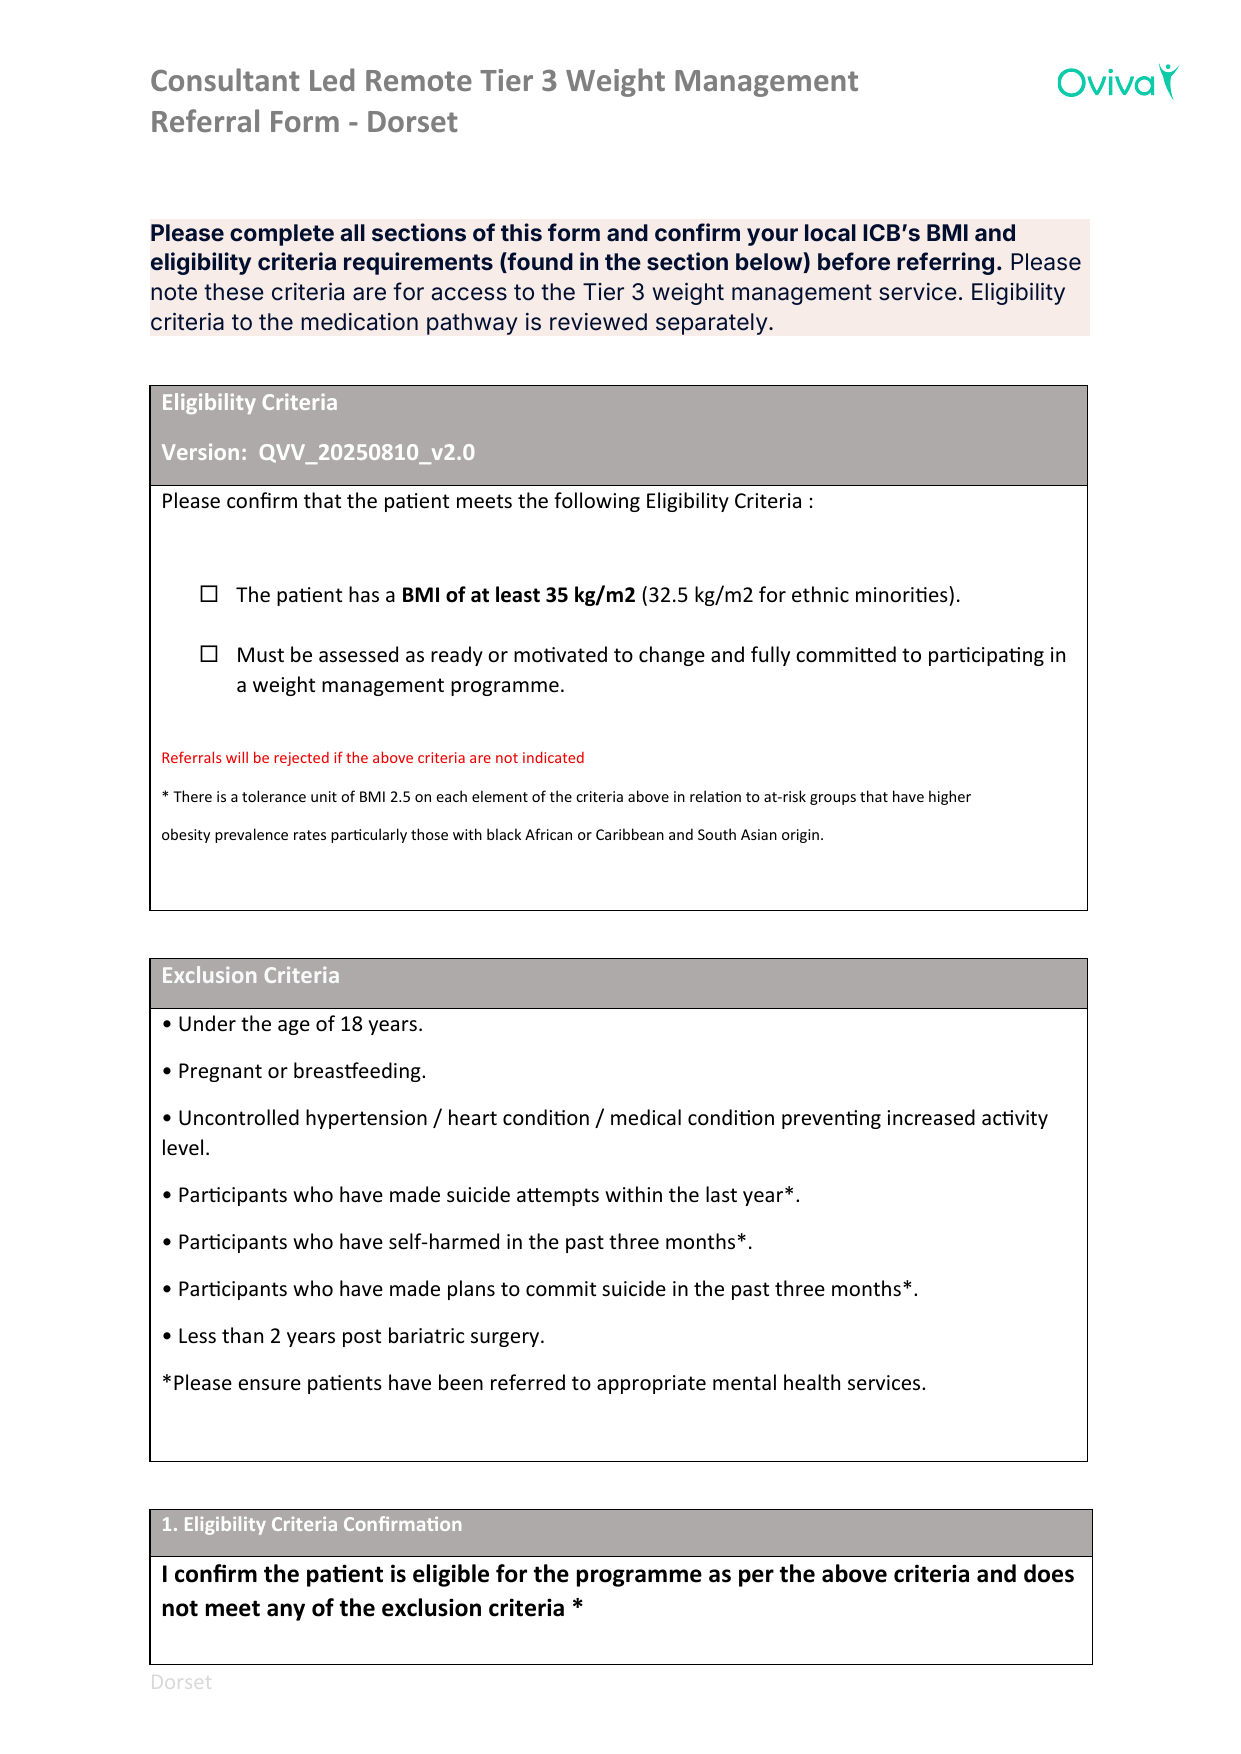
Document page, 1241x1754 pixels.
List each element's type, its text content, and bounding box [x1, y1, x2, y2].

picture [1057, 63, 1180, 100]
table_cell • Under the age of 18 years. • Pregnant or breastfeeding. • Uncontrolled hypertension / heart condition / medical condition preventing increased activity level. • Participants who have made suicide attempts within the last year*. • Participants who have self-harmed in the past three months*. • Participants who have made plans to commit suicide in the past three months*. • Less than 2 years post bariatric surgery. *Please ensure patients have been referred to appropriate mental health services. [151, 1009, 1087, 1461]
table_header Eligibility Criteria Version: QVV_20250810_v2.0 [151, 386, 1087, 485]
table_header Exclusion Criteria [151, 959, 1087, 1008]
text Please complete all sections of this form and confirm your local ICB’s BMI and eligibility criteria requirements (found in the section below) before referring. Please note these criteria are for access to the Tier 3 weight management service. Eligibility criteria to the medication pathway is reviewed separately. [150, 219, 1090, 336]
table_cell I confirm the patient is eligible for the programme as per the above criteria and does not meet any of the exclusion criteria * [151, 1557, 1092, 1664]
table_header 1. Eligibility Criteria Confirmation [151, 1510, 1092, 1556]
table_cell Please confirm that the patient meets the following Eligibility Criteria : The patient has a BMI of at least 35 kg/m2 (32.5 kg/m2 for ethnic minorities). Must be assessed as ready or motivated to change and fully committed to participating in a weight management programme. Referrals will be rejected if the above criteria are not indicated * There is a tolerance unit of BMI 2.5 on each element of the criteria above in relation to at-risk groups that have higher obesity prevalence rates particularly those with black African or Caribbean and South Asian origin. [151, 486, 1087, 910]
